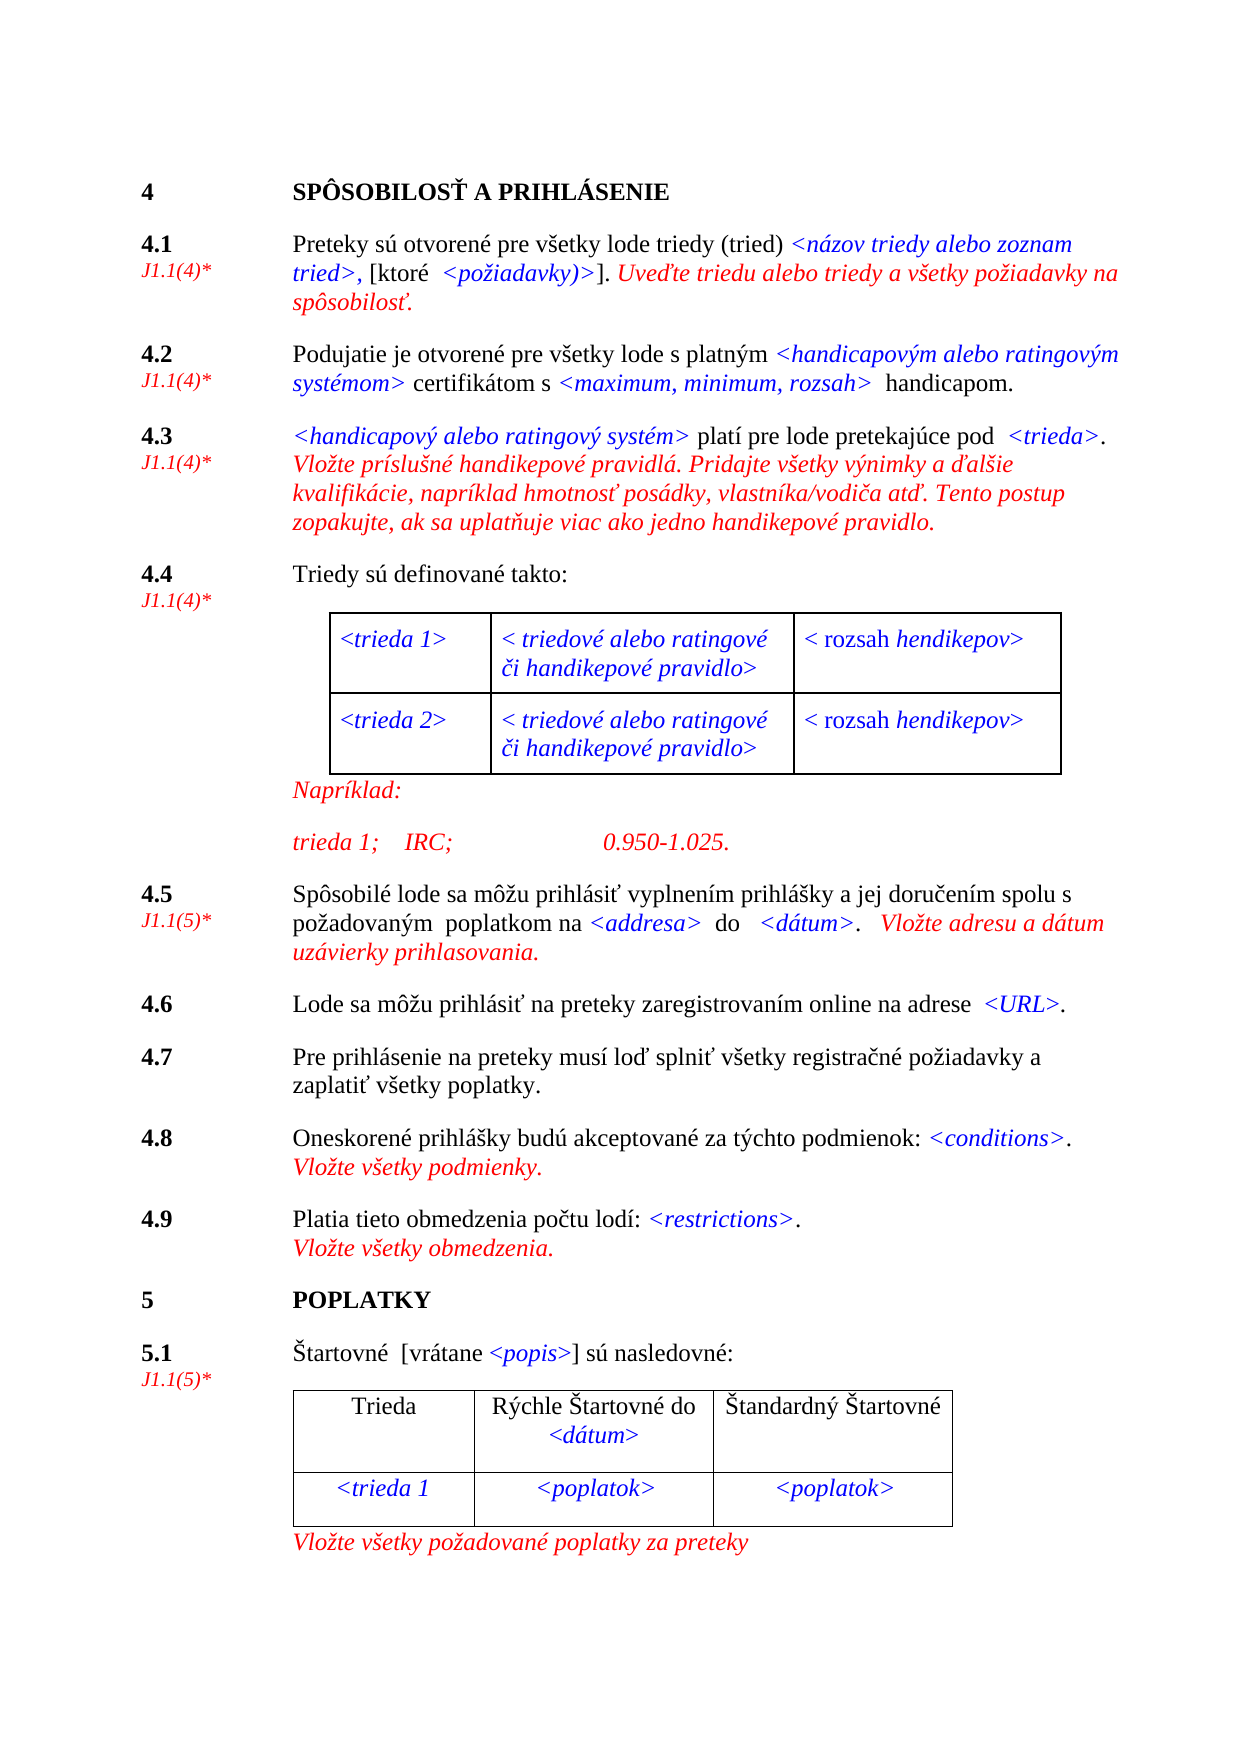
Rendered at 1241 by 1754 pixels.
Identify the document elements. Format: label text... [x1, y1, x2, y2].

table_cell 5 [130, 1285, 281, 1338]
table_cell Preteky sú otvorené pre všetky lode triedy (tried) <názov triedy alebo zoznam tried>, [ktoré <požiadavky)>]. Uveďte triedu alebo triedy a všetky požiadavky na spôsobilosť. [281, 229, 1133, 339]
table_cell 4.3 J1.1(4)* [130, 421, 281, 559]
table_cell Pre prihlásenie na preteky musí loď splniť všetky registračné požiadavky a zaplatiť všetky poplatky. [281, 1042, 1133, 1123]
table_cell 4.6 [130, 990, 281, 1042]
table_cell Lode sa môžu prihlásiť na preteky zaregistrovaním online na adrese <URL>. [281, 990, 1133, 1042]
table_cell Oneskorené prihlášky budú akceptované za týchto podmienok: <conditions>. Vložte všetky podmienky. [281, 1123, 1133, 1204]
table_cell 4.1 J1.1(4)* [130, 229, 281, 339]
table_cell 4.7 [130, 1042, 281, 1123]
table_cell Triedy sú definované takto: Napríklad: trieda 1; IRC; 0.950-1.025. [281, 560, 1133, 879]
table_cell POPLATKY [281, 1285, 1133, 1338]
table_cell 5.1 J1.1(5)* [130, 1338, 281, 1579]
table_cell SPÔSOBILOSŤ A PRIHLÁSENIE [281, 177, 1133, 229]
table_cell 4.9 [130, 1204, 281, 1285]
table_cell 4.2 J1.1(4)* [130, 339, 281, 421]
table_cell Spôsobilé lode sa môžu prihlásiť vyplnením prihlášky a jej doručením spolu s požadovaným poplatkom na <addresa> do <dátum>. Vložte adresu a dátum uzávierky prihlasovania. [281, 880, 1133, 989]
table_cell 4.4 J1.1(4)* [130, 560, 281, 879]
table_cell 4.5 J1.1(5)* [130, 880, 281, 989]
table_cell <handicapový alebo ratingový systém> platí pre lode pretekajúce pod <trieda>. Vložte príslušné handikepové pravidlá. Pridajte všetky výnimky a ďalšie kvalifikácie, napríklad hmotnosť posádky, vlastníka/vodiča atď. Tento postup zopakujte, ak sa uplatňuje viac ako jedno handikepové pravidlo. [281, 421, 1133, 559]
table_cell Platia tieto obmedzenia počtu lodí: <restrictions>. Vložte všetky obmedzenia. [281, 1204, 1133, 1285]
table_cell Podujatie je otvorené pre všetky lode s platným <handicapovým alebo ratingovým systémom> certifikátom s <maximum, minimum, rozsah> handicapom. [281, 339, 1133, 421]
table_cell 4 [130, 177, 281, 229]
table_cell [281, 1338, 1133, 1579]
table_cell 4.8 [130, 1123, 281, 1204]
